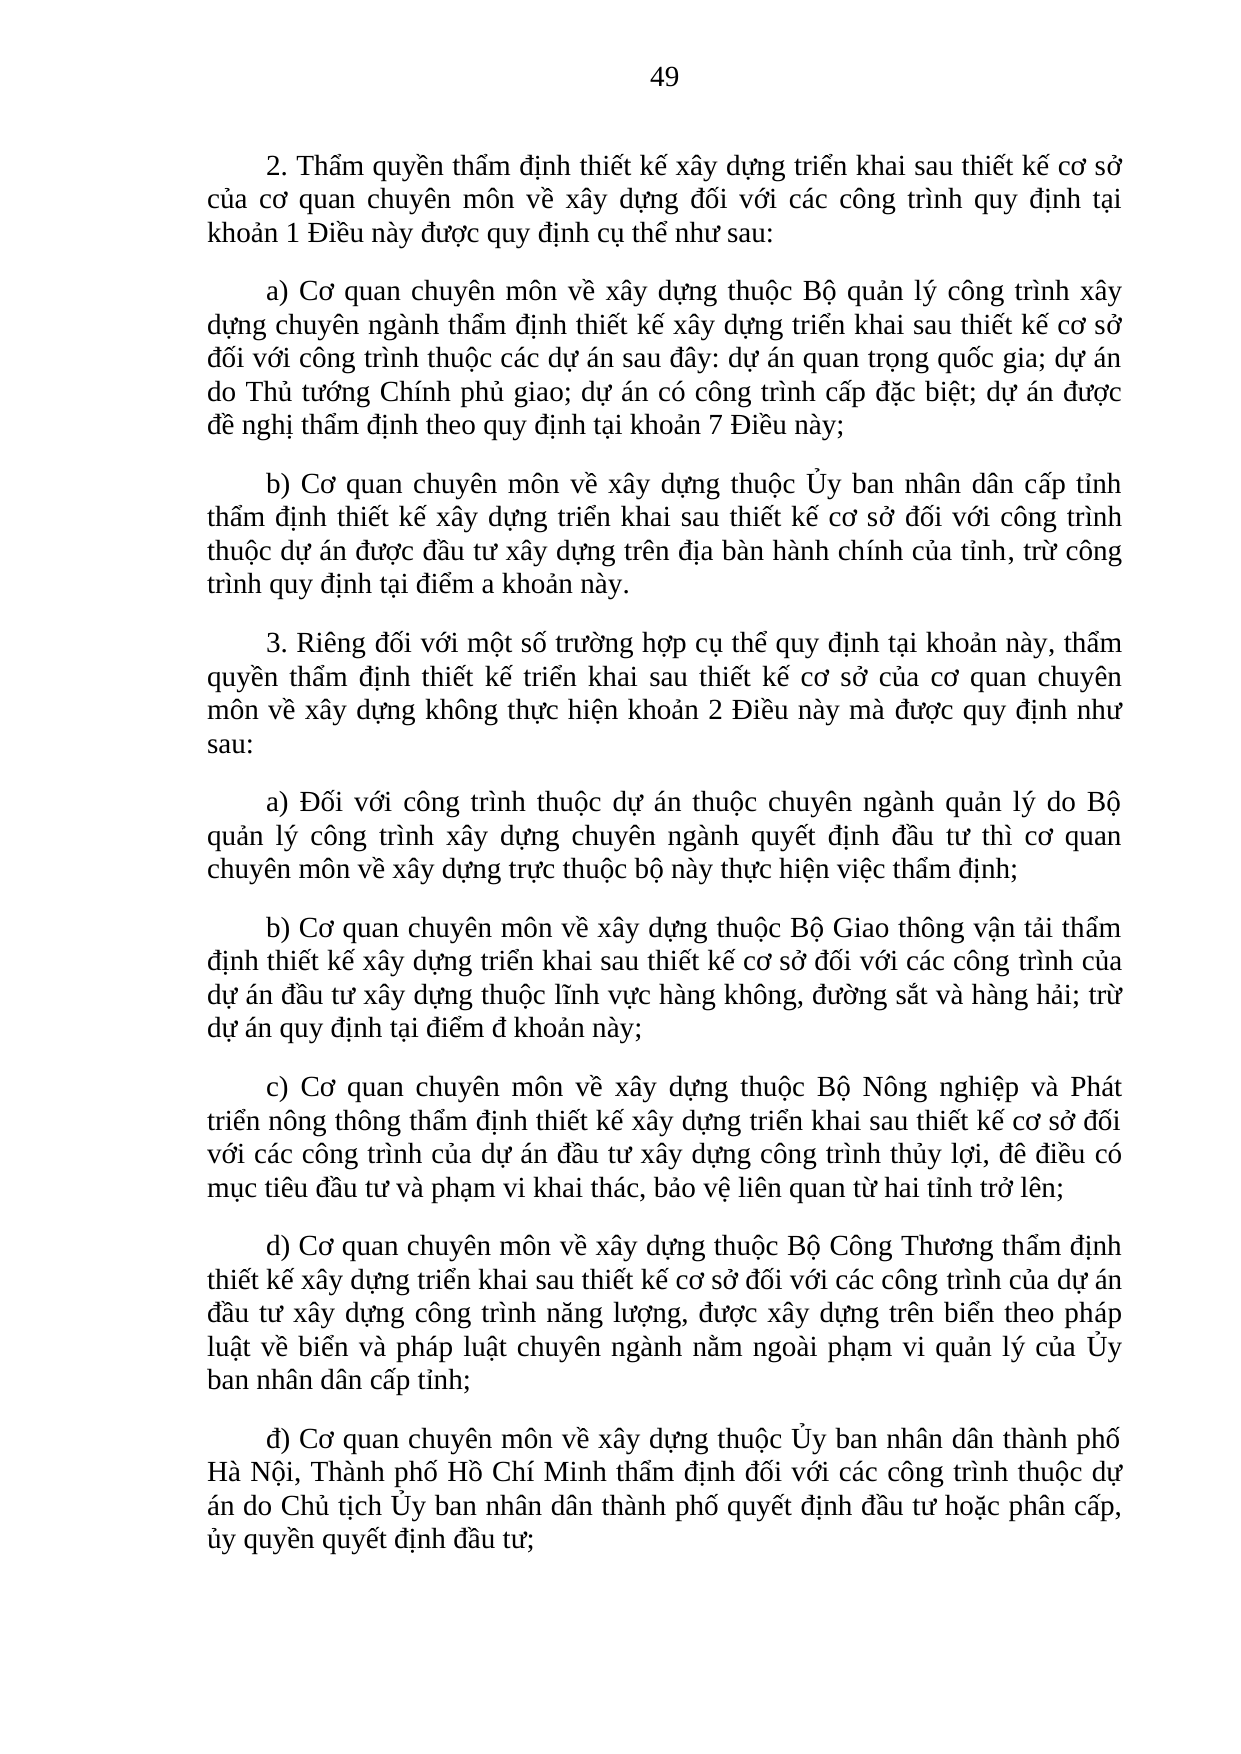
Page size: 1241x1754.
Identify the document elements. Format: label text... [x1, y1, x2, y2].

text 3. Riêng đối với một số trường hợp cụ thể quy định tại khoản này, thẩm quyền thẩm định thiết kế triển khai sau thiết kế cơ sở của cơ quan chuyên môn về xây dựng không thực hiện khoản 2 Điều này mà được quy định như sau: [207, 625, 1122, 759]
text b) Cơ quan chuyên môn về xây dựng thuộc Bộ Giao thông vận tải thẩm định thiết kế xây dựng triển khai sau thiết kế cơ sở đối với các công trình của dự án đầu tư xây dựng thuộc lĩnh vực hàng không, đường sắt và hàng hải; trừ dự án quy định tại điểm đ khoản này; [207, 910, 1122, 1044]
text đ) Cơ quan chuyên môn về xây dựng thuộc Ủy ban nhân dân thành phố Hà Nội, Thành phố Hồ Chí Minh thẩm định đối với các công trình thuộc dự án do Chủ tịch Ủy ban nhân dân thành phố quyết định đầu tư hoặc phân cấp, ủy quyền quyết định đầu tư; [207, 1421, 1122, 1555]
text d) Cơ quan chuyên môn về xây dựng thuộc Bộ Công Thương thẩm định thiết kế xây dựng triển khai sau thiết kế cơ sở đối với các công trình của dự án đầu tư xây dựng công trình năng lượng, được xây dựng trên biển theo pháp luật về biển và pháp luật chuyên ngành nằm ngoài phạm vi quản lý của Ủy ban nhân dân cấp tỉnh; [207, 1228, 1122, 1396]
text a) Cơ quan chuyên môn về xây dựng thuộc Bộ quản lý công trình xây dựng chuyên ngành thẩm định thiết kế xây dựng triển khai sau thiết kế cơ sở đối với công trình thuộc các dự án sau đây: dự án quan trọng quốc gia; dự án do Thủ tướng Chính phủ giao; dự án có công trình cấp đặc biệt; dự án được đề nghị thẩm định theo quy định tại khoản 7 Điều này; [207, 273, 1122, 441]
text c) Cơ quan chuyên môn về xây dựng thuộc Bộ Nông nghiệp và Phát triển nông thông thẩm định thiết kế xây dựng triển khai sau thiết kế cơ sở đối với các công trình của dự án đầu tư xây dựng công trình thủy lợi, đê điều có mục tiêu đầu tư và phạm vi khai thác, bảo vệ liên quan từ hai tỉnh trở lên; [207, 1069, 1122, 1203]
text 2. Thẩm quyền thẩm định thiết kế xây dựng triển khai sau thiết kế cơ sở của cơ quan chuyên môn về xây dựng đối với các công trình quy định tại khoản 1 Điều này được quy định cụ thể như sau: [207, 148, 1122, 248]
text a) Đối với công trình thuộc dự án thuộc chuyên ngành quản lý do Bộ quản lý công trình xây dựng chuyên ngành quyết định đầu tư thì cơ quan chuyên môn về xây dựng trực thuộc bộ này thực hiện việc thẩm định; [207, 784, 1122, 885]
text b) Cơ quan chuyên môn về xây dựng thuộc Ủy ban nhân dân cấp tỉnh thẩm định thiết kế xây dựng triển khai sau thiết kế cơ sở đối với công trình thuộc dự án được đầu tư xây dựng trên địa bàn hành chính của tỉnh, trừ công trình quy định tại điểm a khoản này. [207, 466, 1122, 600]
